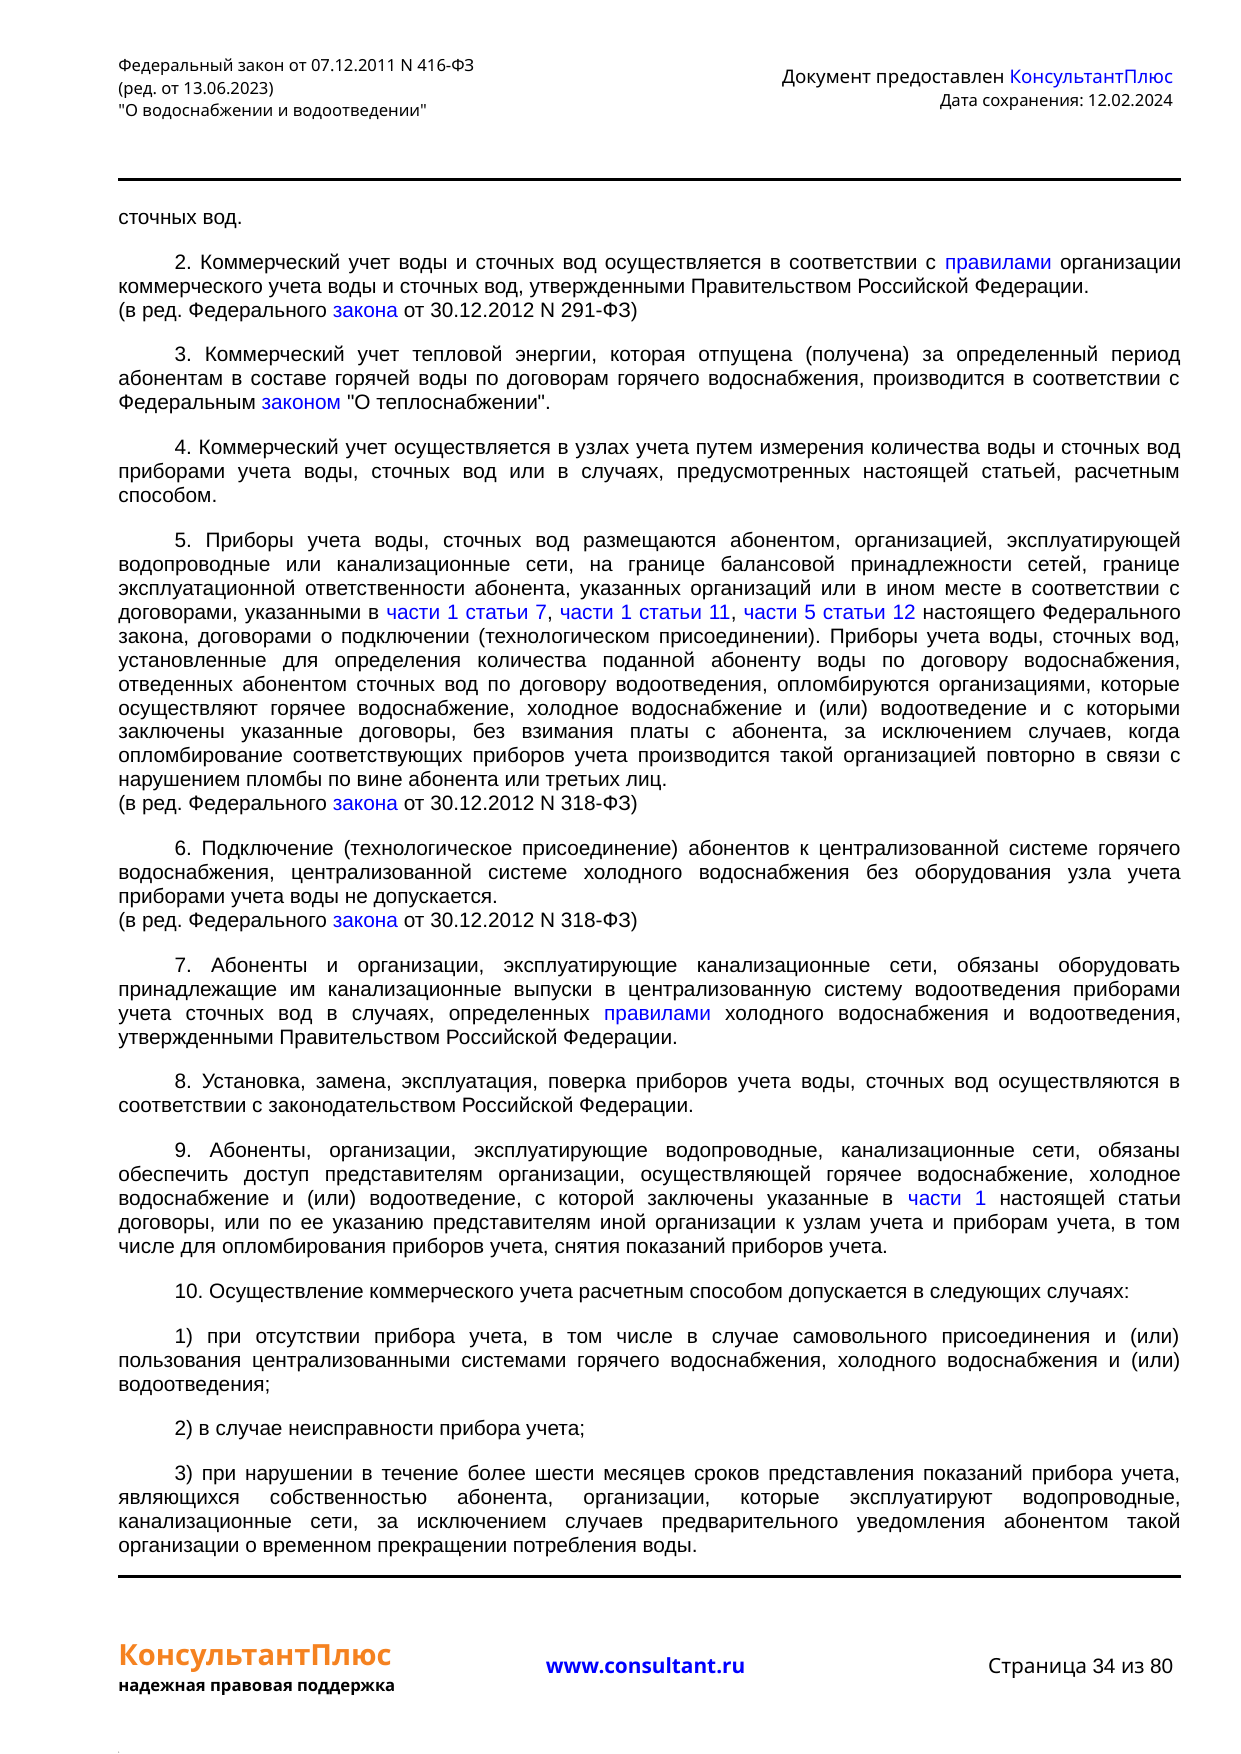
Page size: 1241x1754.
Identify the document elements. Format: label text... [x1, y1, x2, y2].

text 4. Коммерческий учет осуществляется в узлах учета путем измерения количества воды и сточных вод приборами учета воды, сточных вод или в случаях, предусмотренных настоящей статьей, расчетным способом. [118, 435, 1181, 507]
text 3) при нарушении в течение более шести месяцев сроков представления показаний прибора учета, являющихся собственностью абонента, организации, которые эксплуатируют водопроводные, канализационные сети, за исключением случаев предварительного уведомления абонентом такой организации о временном прекращении потребления воды. [118, 1461, 1181, 1557]
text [118, 205, 1181, 229]
text 7. Абоненты и организации, эксплуатирующие канализационные сети, обязаны оборудовать принадлежащие им канализационные выпуски в централизованную систему водоотведения приборами учета сточных вод в случаях, определенных правилами холодного водоснабжения и водоотведения, утвержденными Правительством Российской Федерации. [118, 953, 1181, 1048]
text 1) при отсутствии прибора учета, в том числе в случае самовольного присоединения и (или) пользования централизованными системами горячего водоснабжения, холодного водоснабжения и (или) водоотведения; [118, 1323, 1181, 1395]
text 8. Установка, замена, эксплуатация, поверка приборов учета воды, сточных вод осуществляются в соответствии с законодательством Российской Федерации. [118, 1069, 1181, 1117]
text 2) в случае неисправности прибора учета; [118, 1416, 1181, 1440]
text 5. Приборы учета воды, сточных вод размещаются абонентом, организацией, эксплуатирующей водопроводные или канализационные сети, на границе балансовой принадлежности сетей, границе эксплуатационной ответственности абонента, указанных организаций или в ином месте в соответствии с договорами, указанными в части 1 статьи 7, части 1 статьи 11, части 5 статьи 12 настоящего Федерального закона, договорами о подключении (технологическом присоединении). Приборы учета воды, сточных вод, установленные для определения количества поданной абоненту воды по договору водоснабжения, отведенных абонентом сточных вод по договору водоотведения, опломбируются организациями, которые осуществляют горячее водоснабжение, холодное водоснабжение и (или) водоотведение и с которыми заключены указанные договоры, без взимания платы с абонента, за исключением случаев, когда опломбирование соответствующих приборов учета производится такой организацией повторно в связи с нарушением пломбы по вине абонента или третьих лиц. [118, 528, 1181, 791]
text (в ред. Федерального закона от 30.12.2012 N 318-ФЗ) [118, 791, 1181, 815]
text (в ред. Федерального закона от 30.12.2012 N 291-ФЗ) [118, 297, 1181, 321]
text (в ред. Федерального закона от 30.12.2012 N 318-ФЗ) [118, 908, 1181, 932]
text 9. Абоненты, организации, эксплуатирующие водопроводные, канализационные сети, обязаны обеспечить доступ представителям организации, осуществляющей горячее водоснабжение, холодное водоснабжение и (или) водоотведение, с которой заключены указанные в части 1 настоящей статьи договоры, или по ее указанию представителям иной организации к узлам учета и приборам учета, в том числе для опломбирования приборов учета, снятия показаний приборов учета. [118, 1138, 1181, 1258]
text 6. Подключение (технологическое присоединение) абонентов к централизованной системе горячего водоснабжения, централизованной системе холодного водоснабжения без оборудования узла учета приборами учета воды не допускается. [118, 836, 1181, 908]
text 10. Осуществление коммерческого учета расчетным способом допускается в следующих случаях: [118, 1279, 1181, 1303]
text 2. Коммерческий учет воды и сточных вод осуществляется в соответствии с правилами организации коммерческого учета воды и сточных вод, утвержденными Правительством Российской Федерации. [118, 249, 1181, 297]
text 3. Коммерческий учет тепловой энергии, которая отпущена (получена) за определенный период абонентам в составе горячей воды по договорам горячего водоснабжения, производится в соответствии с Федеральным законом "О теплоснабжении". [118, 342, 1181, 414]
